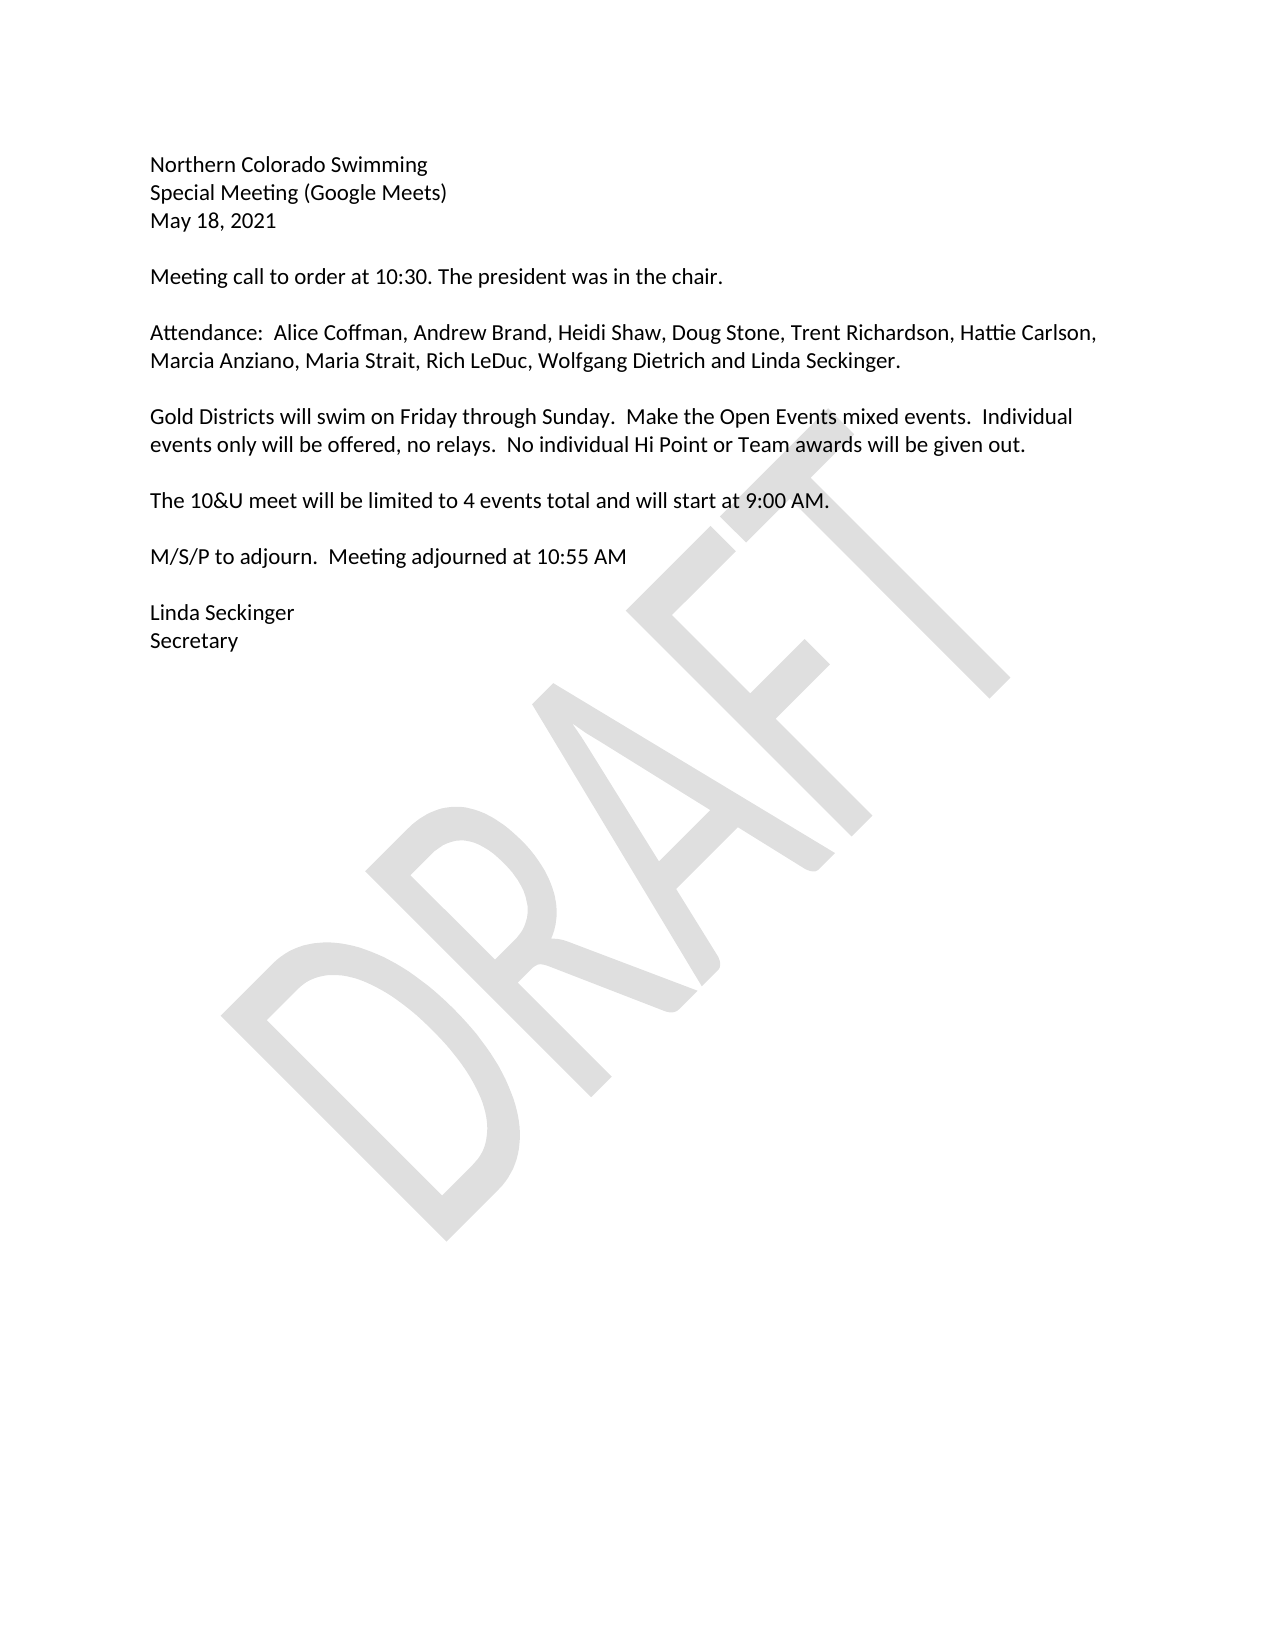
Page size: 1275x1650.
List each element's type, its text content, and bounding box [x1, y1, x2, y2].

text Linda Seckinger [150, 598, 1125, 626]
text Meeting call to order at 10:30. The president was in the chair. [150, 262, 1125, 290]
text Gold Districts will swim on Friday through Sunday. Make the Open Events mixed events. Individual events only will be offered, no relays. No individual Hi Point or Team awards will be given out. [150, 402, 1125, 458]
text M/S/P to adjourn. Meeting adjourned at 10:55 AM [150, 542, 1125, 570]
text Special Meeting (Google Meets) [150, 178, 1125, 206]
text Northern Colorado Swimming [150, 150, 1125, 178]
text The 10&U meet will be limited to 4 events total and will start at 9:00 AM. [150, 486, 1125, 514]
text Secretary [150, 626, 1125, 654]
text Attendance: Alice Coffman, Andrew Brand, Heidi Shaw, Doug Stone, Trent Richardson, Hattie Carlson, Marcia Anziano, Maria Strait, Rich LeDuc, Wolfgang Dietrich and Linda Seckinger. [150, 318, 1125, 374]
text May 18, 2021 [150, 206, 1125, 234]
